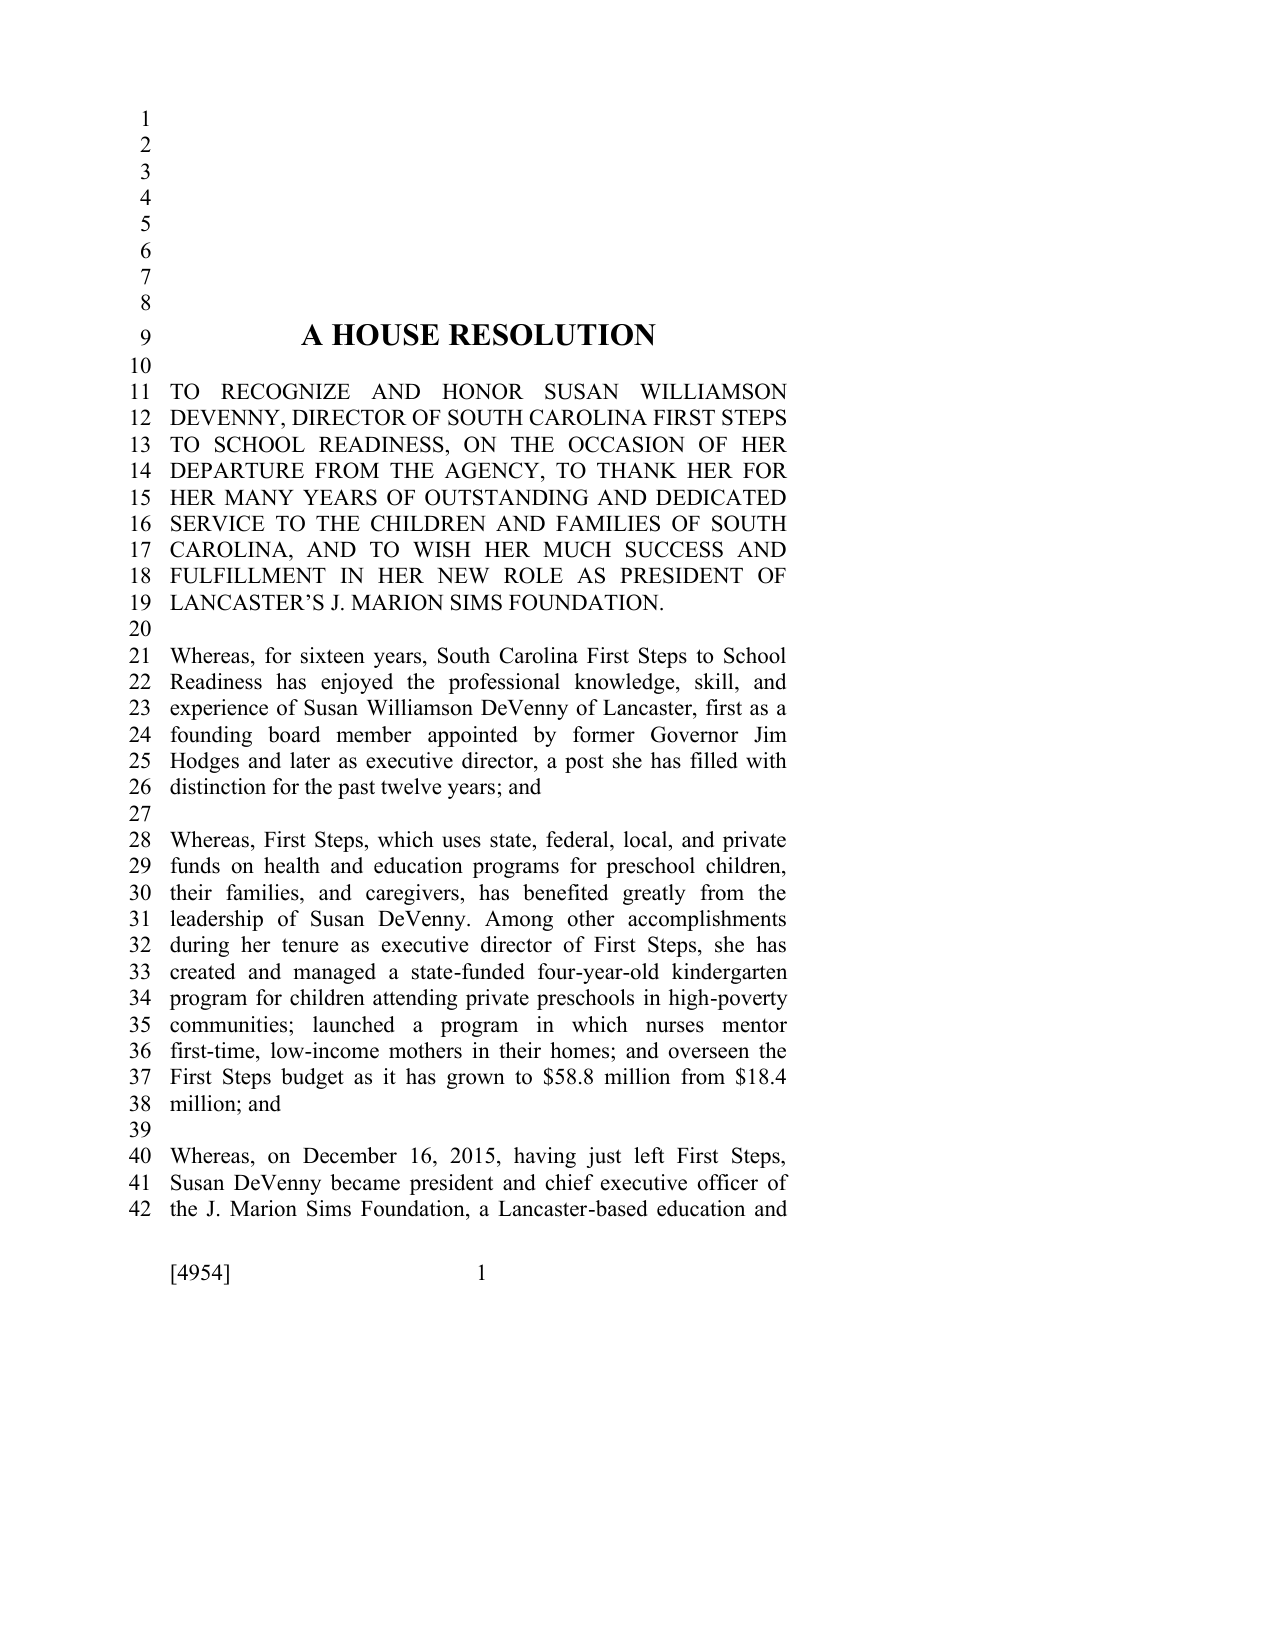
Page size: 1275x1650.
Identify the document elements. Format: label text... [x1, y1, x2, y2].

text Whereas, First Steps, which uses state, federal, local, and private funds on health and education programs for preschool children, their families, and caregivers, has benefited greatly from the leadership of Susan DeVenny. Among other accomplishments during her tenure as executive director of First Steps, she has created and managed a state-funded four-year-old kindergarten program for children attending private preschools in high-poverty communities; launched a program in which nurses mentor first-time, low-income mothers in their homes; and overseen the First Steps budget as it has grown to $58.8 million from $18.4 million; and [169, 826, 787, 1116]
text TO RECOGNIZE AND HONOR SUSAN WILLIAMSON DEVENNY, DIRECTOR OF SOUTH CAROLINA FIRST STEPS TO SCHOOL READINESS, ON THE OCCASION OF HER DEPARTURE FROM THE AGENCY, TO THANK HER FOR HER MANY YEARS OF OUTSTANDING AND DEDICATED SERVICE TO THE CHILDREN AND FAMILIES OF SOUTH CAROLINA, AND TO WISH HER MUCH SUCCESS AND FULFILLMENT IN HER NEW ROLE AS PRESIDENT OF LANCASTER’S J. MARION SIMS FOUNDATION. [169, 378, 787, 615]
text A HOUSE RESOLUTION [169, 316, 787, 352]
text Whereas, for sixteen years, South Carolina First Steps to School Readiness has enjoyed the professional knowledge, skill, and experience of Susan Williamson DeVenny of Lancaster, first as a founding board member appointed by former Governor Jim Hodges and later as executive director, a post she has filled with distinction for the past twelve years; and [169, 642, 787, 800]
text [169, 1142, 787, 1221]
